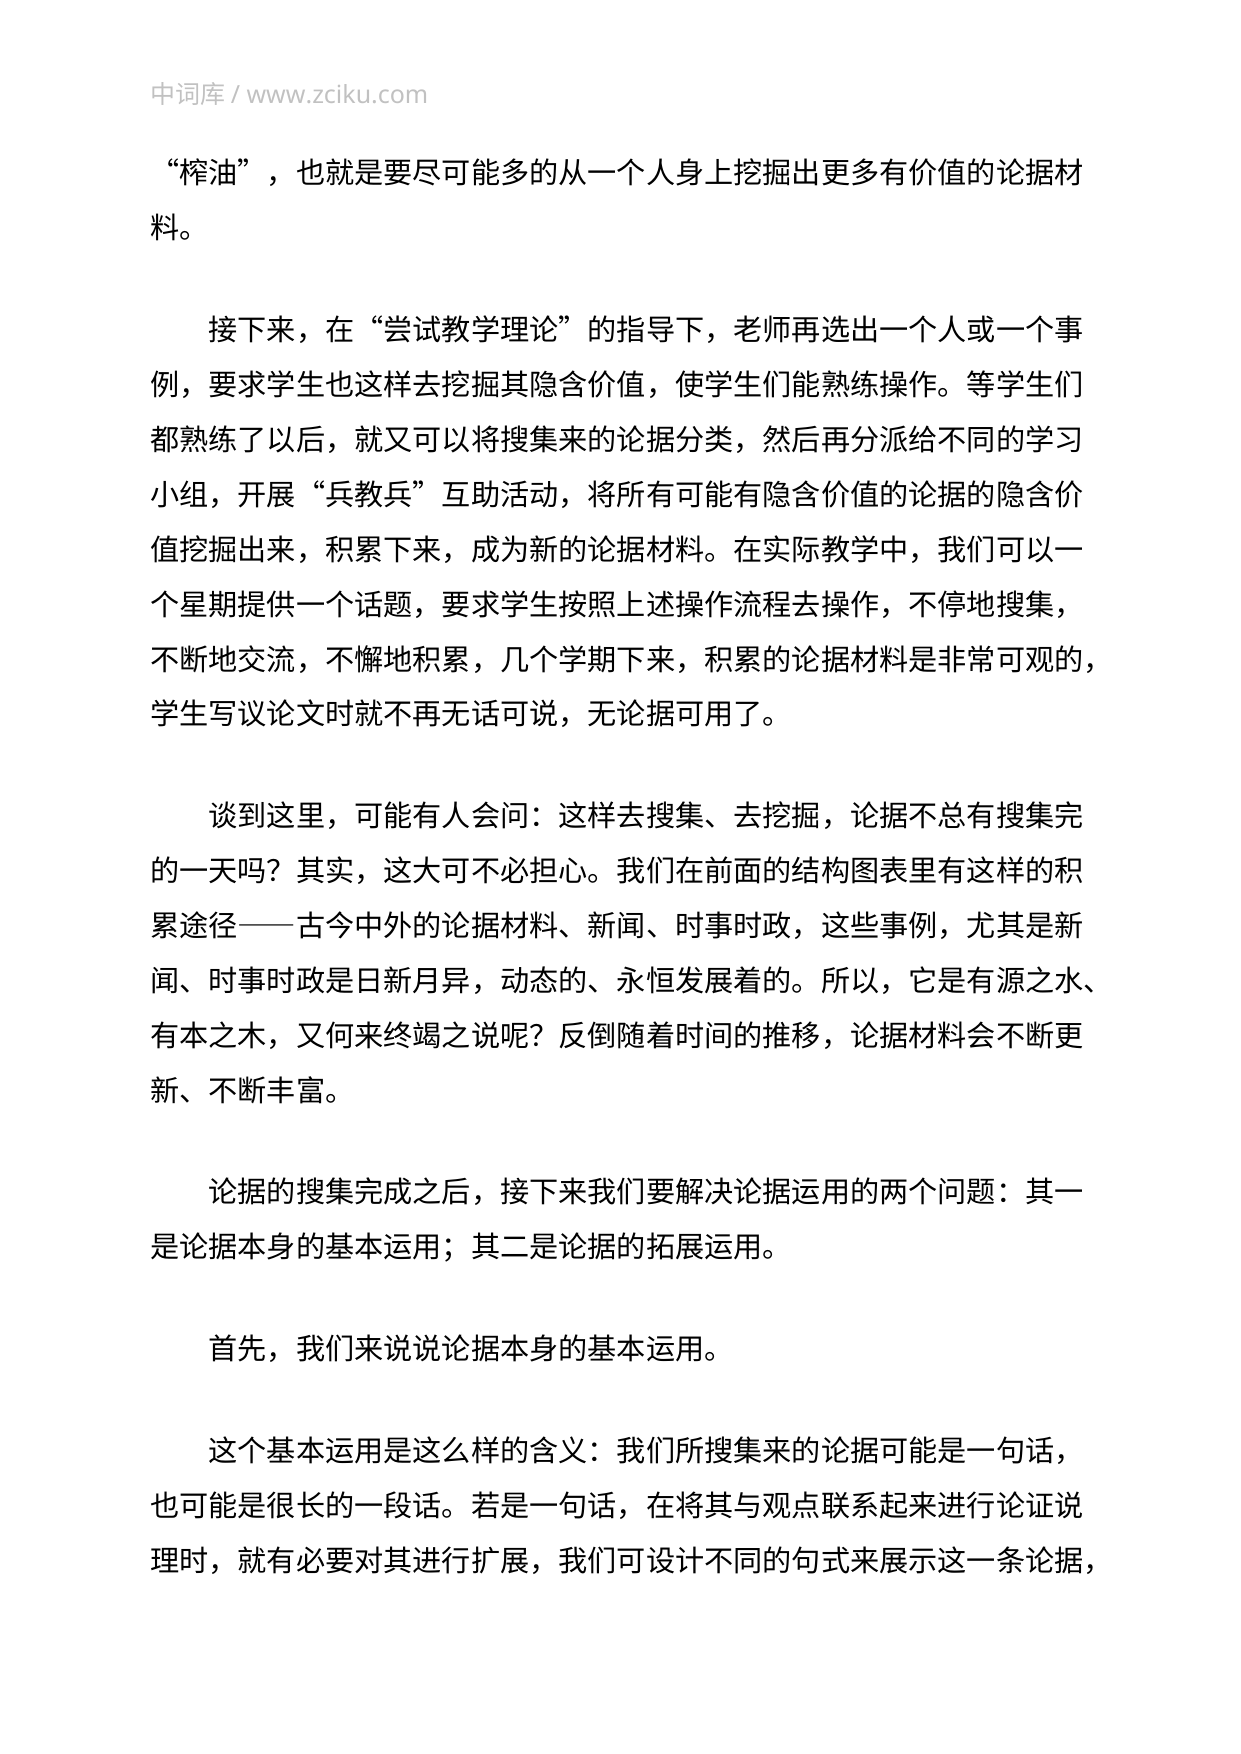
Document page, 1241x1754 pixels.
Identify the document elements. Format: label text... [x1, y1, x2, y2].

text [150, 1427, 1090, 1579]
text 接下来，在“尝试教学理论”的指导下，老师再选出一个人或一个事例，要求学生也这样去挖掘其隐含价值，使学生们能熟练操作。等学生们都熟练了以后，就又可以将搜集来的论据分类，然后再分派给不同的学习小组，开展“兵教兵”互助活动，将所有可能有隐含价值的论据的隐含价值挖掘出来，积累下来，成为新的论据材料。在实际教学中，我们可以一个星期提供一个话题，要求学生按照上述操作流程去操作，不停地搜集，不断地交流，不懈地积累，几个学期下来，积累的论据材料是非常可观的，学生写议论文时就不再无话可说，无论据可用了。 [150, 307, 1090, 733]
text 首先，我们来说说论据本身的基本运用。 [150, 1326, 1090, 1368]
text 谈到这里，可能有人会问：这样去搜集、去挖掘，论据不总有搜集完的一天吗？其实，这大可不必担心。我们在前面的结构图表里有这样的积累途径――古今中外的论据材料、新闻、时事时政，这些事例，尤其是新闻、时事时政是日新月异，动态的、永恒发展着的。所以，它是有源之水、有本之木，又何来终竭之说呢？反倒随着时间的推移，论据材料会不断更新、不断丰富。 [150, 793, 1090, 1109]
text 论据的搜集完成之后，接下来我们要解决论据运用的两个问题：其一是论据本身的基本运用；其二是论据的拓展运用。 [150, 1169, 1090, 1266]
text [150, 150, 1090, 247]
